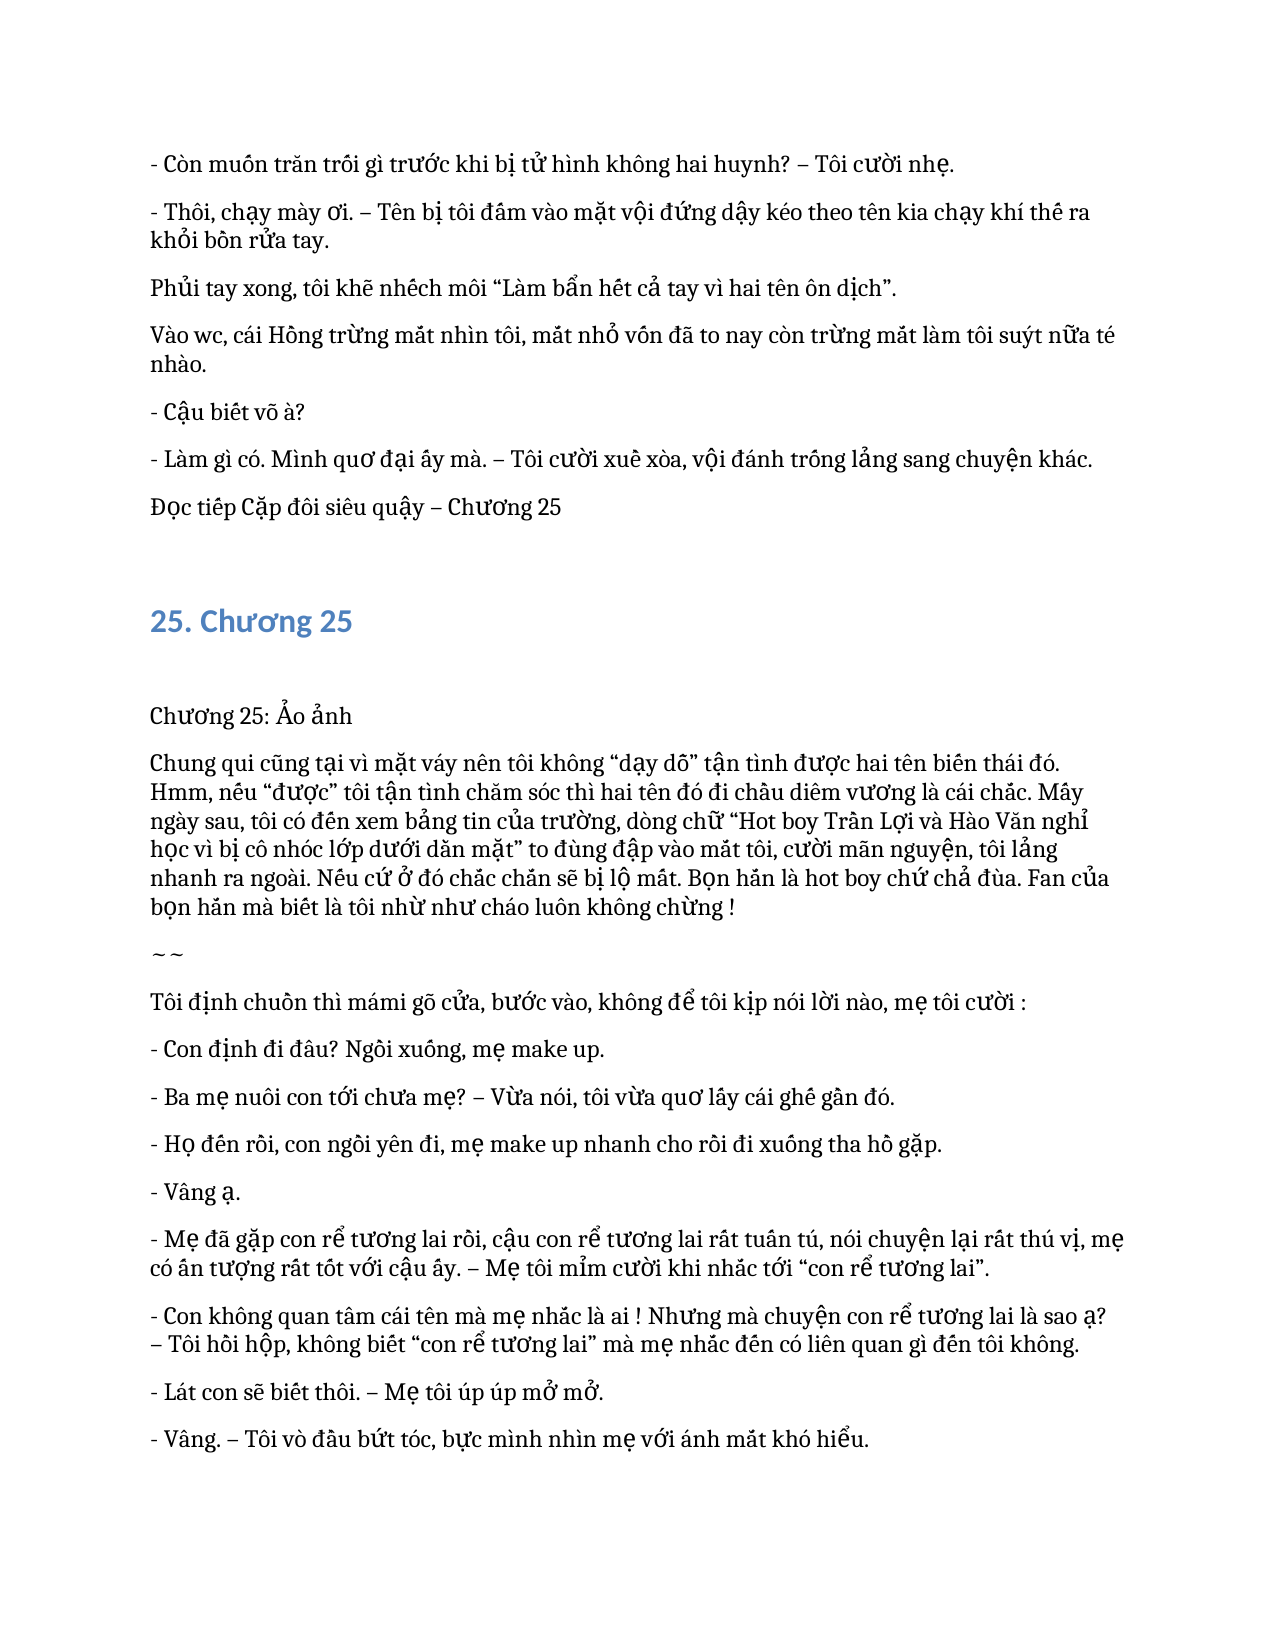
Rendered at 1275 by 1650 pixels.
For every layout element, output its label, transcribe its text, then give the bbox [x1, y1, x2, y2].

text - Vâng. – Tôi vò đầu bứt tóc, bực mình nhìn mẹ với ánh mắt khó hiểu. [150, 1425, 1125, 1454]
text - Con không quan tâm cái tên mà mẹ nhắc là ai ! Nhưng mà chuyện con rể tương lai là sao ạ? – Tôi hồi hộp, không biết “con rể tương lai” mà mẹ nhắc đến có liên quan gì đến tôi không. [150, 1302, 1125, 1359]
text Vào wc, cái Hồng trừng mắt nhìn tôi, mắt nhỏ vốn đã to nay còn trừng mắt làm tôi suýt nữa té nhào. [150, 321, 1125, 379]
text Phủi tay xong, tôi khẽ nhếch môi “Làm bẩn hết cả tay vì hai tên ôn dịch”. [150, 274, 1125, 302]
text - Lát con sẽ biết thôi. – Mẹ tôi úp úp mở mở. [150, 1378, 1125, 1407]
text - Cậu biết võ à? [150, 397, 1125, 426]
text - Họ đến rồi, con ngồi yên đi, mẹ make up nhanh cho rồi đi xuống tha hồ gặp. [150, 1130, 1125, 1159]
text Chương 25: Ảo ảnh [150, 644, 1125, 730]
text - Ba mẹ nuôi con tới chưa mẹ? – Vừa nói, tôi vừa quơ lấy cái ghế gần đó. [150, 1083, 1125, 1112]
text - Mẹ đã gặp con rể tương lai rồi, cậu con rể tương lai rất tuấn tú, nói chuyện lại rất thú vị, mẹ có ấn tượng rất tốt với cậu ấy. – Mẹ tôi mỉm cười khi nhắc tới “con rể tương lai”. [150, 1225, 1125, 1283]
text Tôi định chuồn thì mámi gõ cửa, bước vào, không để tôi kịp nói lời nào, mẹ tôi cười : [150, 988, 1125, 1017]
text - Con định đi đâu? Ngồi xuống, mẹ make up. [150, 1035, 1125, 1064]
text - Còn muốn trăn trối gì trước khi bị tử hình không hai huynh? – Tôi cười nhẹ. [150, 150, 1125, 179]
text - Thôi, chạy mày ơi. – Tên bị tôi đấm vào mặt vội đứng dậy kéo theo tên kia chạy khí thế ra khỏi bồn rửa tay. [150, 197, 1125, 255]
subtitle 25. Chương 25 [150, 599, 1125, 640]
text ~~ [150, 940, 1125, 969]
text - Làm gì có. Mình quơ đại ấy mà. – Tôi cười xuề xòa, vội đánh trống lảng sang chuyện khác. [150, 445, 1125, 474]
text - Vâng ạ. [150, 1178, 1125, 1207]
text Chung qui cũng tại vì mặt váy nên tôi không “dạy dỗ” tận tình được hai tên biến thái đó. Hmm, nếu “được” tôi tận tình chăm sóc thì hai tên đó đi chầu diêm vương là cái chắc. Mấy ngày sau, tôi có đến xem bảng tin của trường, dòng chữ “Hot boy Trần Lợi và Hào Văn nghỉ học vì bị cô nhóc lớp dưới dằn mặt” to đùng đập vào mắt tôi, cười mãn nguyện, tôi lảng nhanh ra ngoài. Nếu cứ ở đó chắc chắn sẽ bị lộ mất. Bọn hắn là hot boy chứ chả đùa. Fan của bọn hắn mà biết là tôi nhừ như cháo luôn không chừng ! [150, 749, 1125, 922]
text Đọc tiếp Cặp đôi siêu quậy – Chương 25 [150, 492, 1125, 579]
